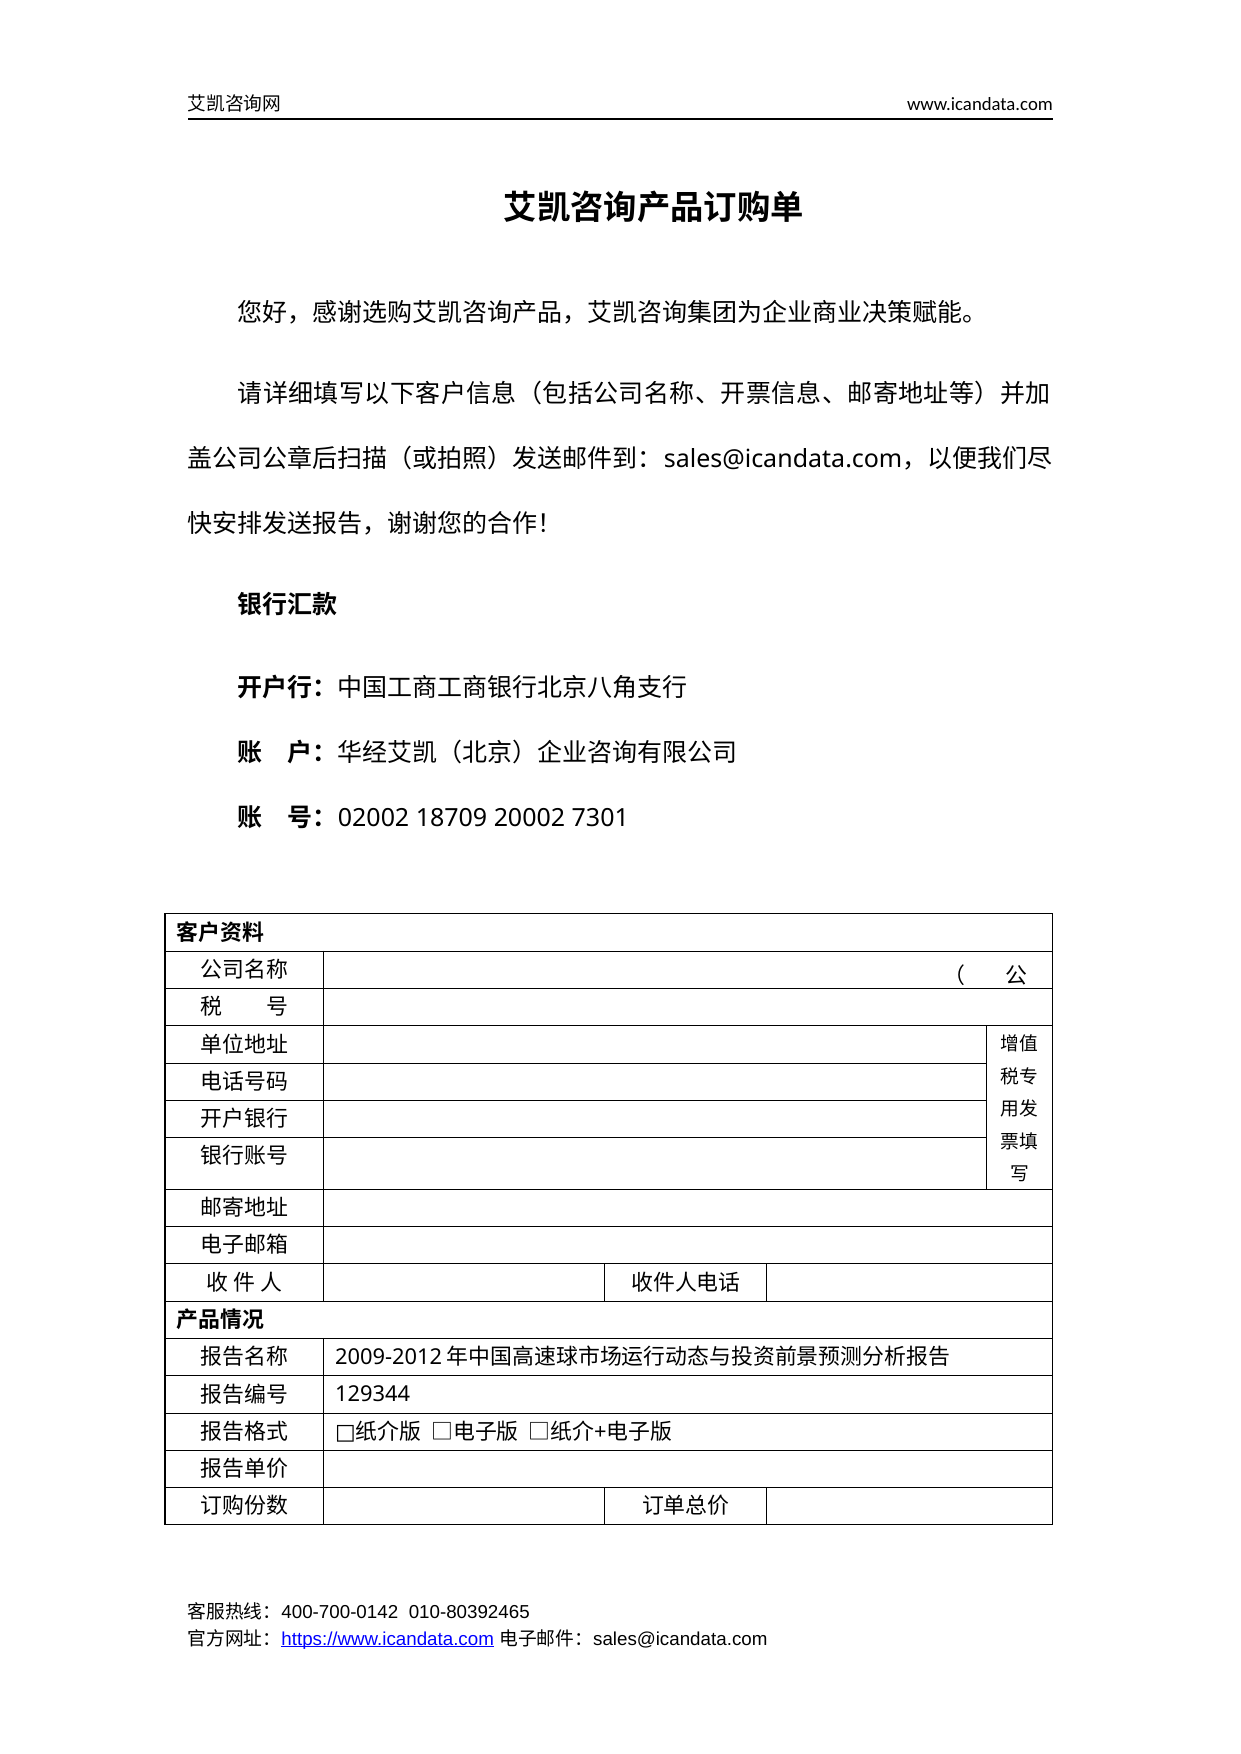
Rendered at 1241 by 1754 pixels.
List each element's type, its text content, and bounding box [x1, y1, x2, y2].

table_cell 邮寄地址 [166, 1190, 323, 1226]
table_cell 129344 [324, 1376, 1052, 1412]
table_cell □纸介版 □电子版 □纸介+电子版 [324, 1414, 1052, 1450]
table_cell 电子邮箱 [166, 1227, 323, 1263]
table_header 客户资料 [166, 914, 1052, 951]
table_cell 报告名称 [166, 1339, 323, 1375]
text 银行汇款 [187, 570, 1053, 635]
table_cell [767, 1488, 1052, 1524]
table_cell 订单总价 [605, 1488, 766, 1524]
table_cell 产品情况 [166, 1302, 1052, 1338]
table_cell [324, 1264, 604, 1301]
table_cell [324, 1026, 986, 1062]
table_cell [324, 1227, 1052, 1263]
table_cell [324, 1064, 986, 1100]
table_cell [324, 1451, 1052, 1487]
table_cell [324, 1488, 604, 1524]
table_cell [324, 1101, 986, 1137]
text 艾凯咨询产品订购单 [187, 172, 1053, 237]
table_cell 开户银行 [166, 1101, 323, 1137]
table_cell 2009-2012年中国高速球市场运行动态与投资前景预测分析报告 [324, 1339, 1052, 1375]
table_cell 报告单价 [166, 1451, 323, 1487]
table_cell [324, 1190, 1052, 1226]
table_cell 银行账号 [166, 1138, 323, 1189]
table_cell [324, 952, 1052, 988]
text 开户行：中国工商工商银行北京八角支行 [187, 653, 1053, 718]
table_cell 单位地址 [166, 1026, 323, 1062]
table_cell [767, 1264, 1052, 1301]
table_cell 电话号码 [166, 1064, 323, 1100]
text 请详细填写以下客户信息（包括公司名称、开票信息、邮寄地址等）并加盖公司公章后扫描（或拍照）发送邮件到：sales@icandata.com，以便我们尽快安排发送报告，谢谢您的合作！ [187, 359, 1053, 554]
text 账 户：华经艾凯（北京）企业咨询有限公司 [187, 718, 1053, 783]
table_cell 收 件 人 [166, 1264, 323, 1301]
table_cell 订购份数 [166, 1488, 323, 1524]
text 账 号：02002 18709 20002 7301 [187, 783, 1053, 848]
table_cell 税 号 [166, 989, 323, 1025]
table_cell 报告格式 [166, 1414, 323, 1450]
text 您好，感谢选购艾凯咨询产品，艾凯咨询集团为企业商业决策赋能。 [187, 278, 1053, 343]
table_cell 公司名称 [166, 952, 323, 988]
table_cell 报告编号 [166, 1376, 323, 1412]
table_cell [324, 1138, 986, 1189]
table_cell [324, 989, 1052, 1025]
table_cell 增值税专用发票填写 [987, 1026, 1052, 1189]
table_cell 收件人电话 [605, 1264, 766, 1301]
